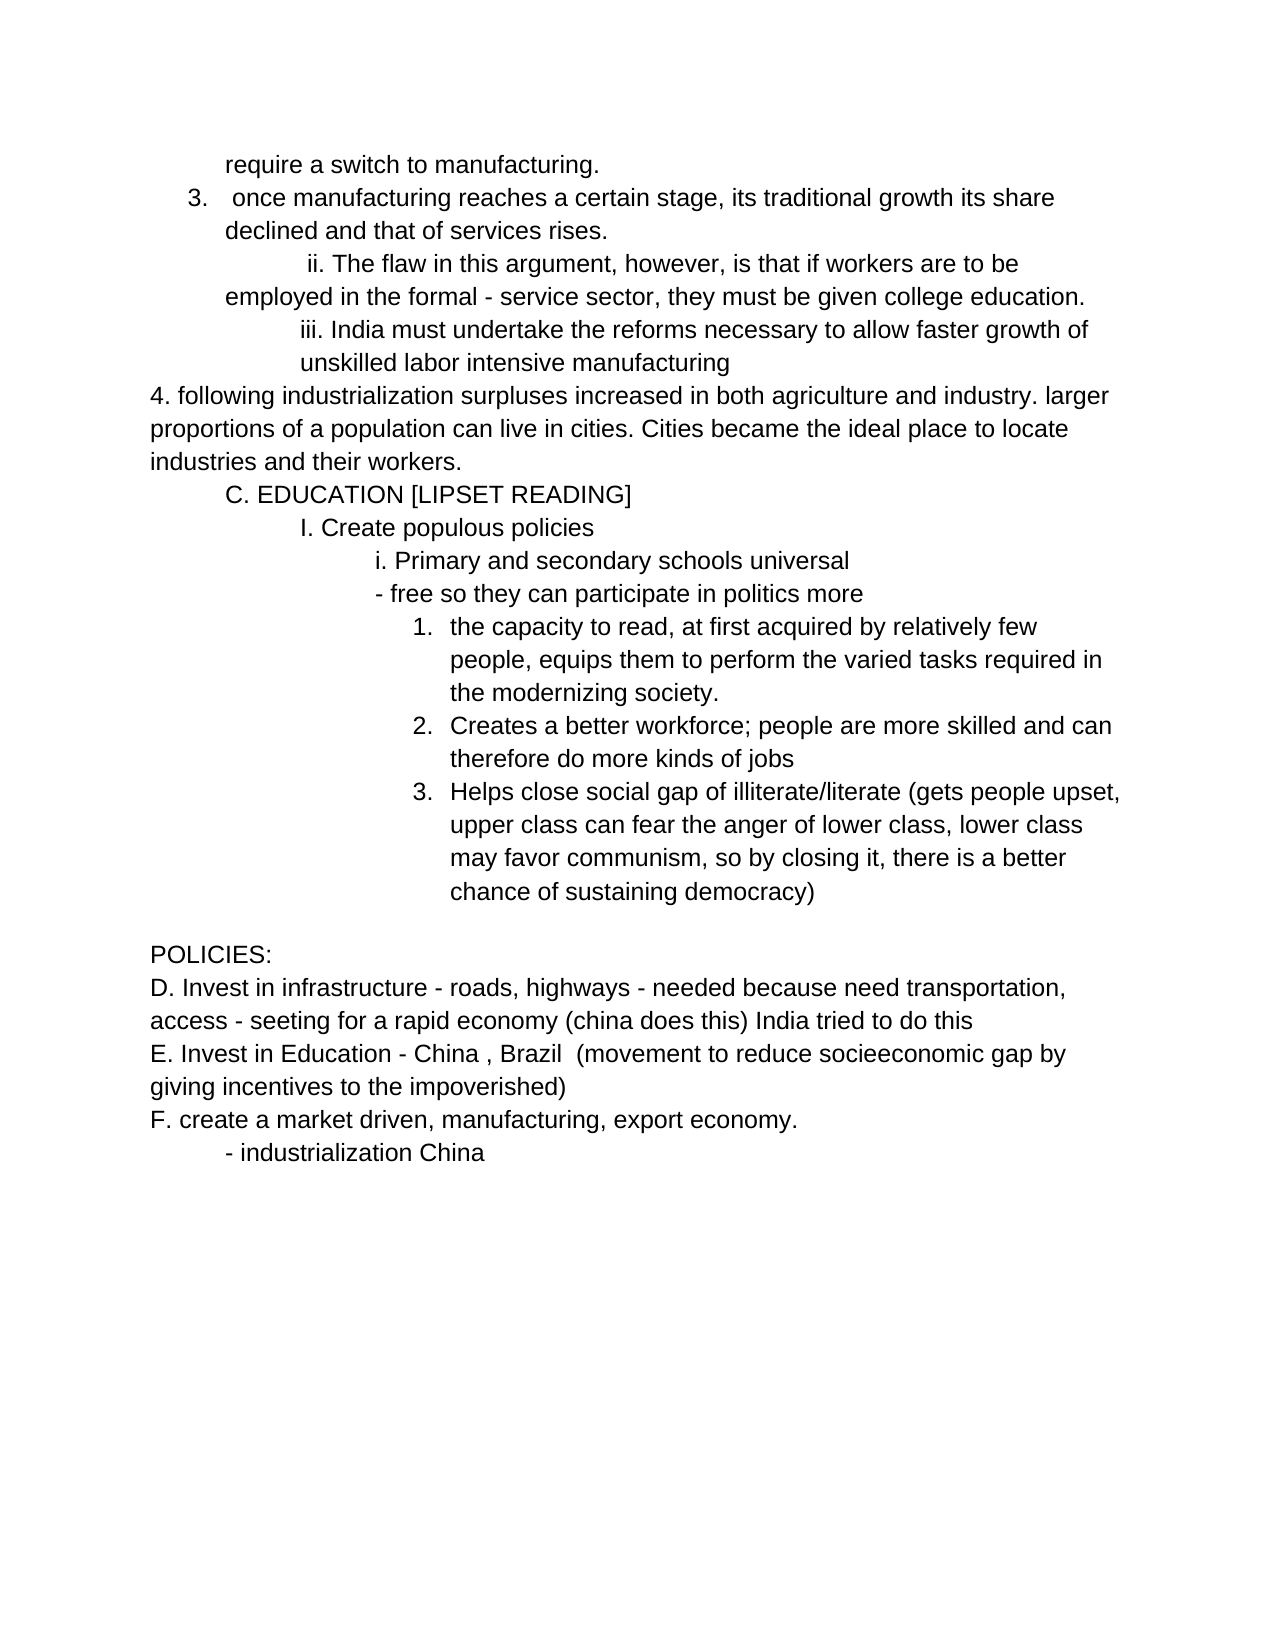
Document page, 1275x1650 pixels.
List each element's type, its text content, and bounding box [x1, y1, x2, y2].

text - industrialization China [150, 1138, 1125, 1167]
text i. Primary and secondary schools universal [150, 546, 1125, 575]
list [187, 150, 1125, 179]
text 4. following industrialization surpluses increased in both agriculture and industry. larger proportions of a population can live in cities. Cities became the ideal place to locate industries and their workers. [150, 381, 1125, 476]
list Helps close social gap of illiterate/literate (gets people upset, upper class can fear the anger of lower class, lower class may favor communism, so by closing it, there is a better chance of sustaining democracy) [412, 777, 1125, 905]
text ii. The flaw in this argument, however, is that if workers are to be employed in the formal - service sector, they must be given college education. [225, 249, 1125, 311]
text I. Create populous policies [225, 513, 1125, 542]
text F. create a market driven, manufacturing, export economy. [150, 1105, 1125, 1133]
list the capacity to read, at first acquired by relatively few people, equips them to perform the varied tasks required in the modernizing society. [412, 612, 1125, 707]
list Creates a better workforce; people are more skilled and can therefore do more kinds of jobs [412, 711, 1125, 773]
text D. Invest in infrastructure - roads, highways - needed because need transportation, access - seeting for a rapid economy (china does this) India tried to do this [150, 973, 1125, 1034]
text C. EDUCATION [LIPSET READING] [150, 480, 1125, 509]
text iii. India must undertake the reforms necessary to allow faster growth of unskilled labor intensive manufacturing [300, 315, 1125, 377]
text - free so they can participate in politics more [150, 579, 1125, 608]
text POLICIES: [150, 940, 1125, 968]
text E. Invest in Education - China , Brazil (movement to reduce socieeconomic gap by giving incentives to the impoverished) [150, 1039, 1125, 1101]
list once manufacturing reaches a certain stage, its traditional growth its share declined and that of services rises. [187, 183, 1125, 245]
